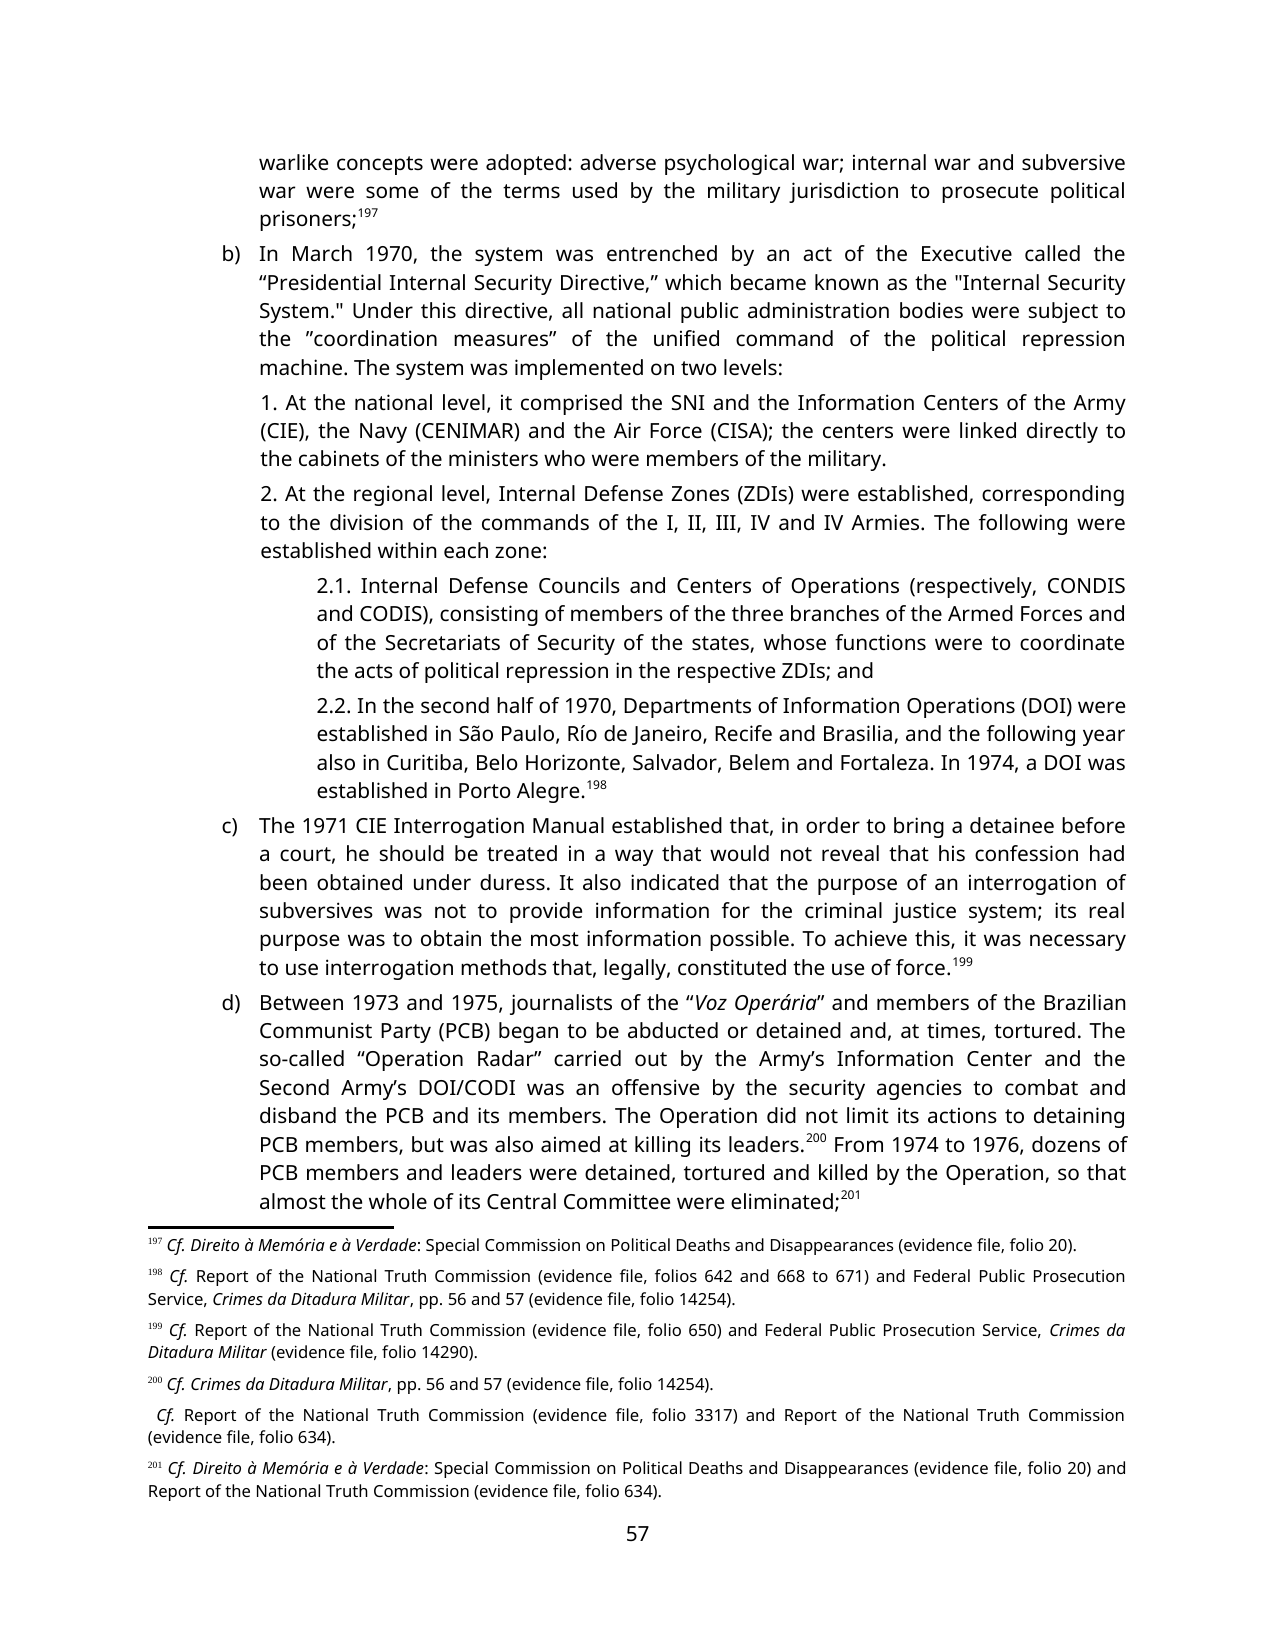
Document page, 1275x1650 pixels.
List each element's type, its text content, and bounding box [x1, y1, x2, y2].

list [221, 148, 1127, 233]
text 1. At the national level, it comprised the SNI and the Information Centers of the Army (CIE), the Navy (CENIMAR) and the Air Force (CISA); the centers were linked directly to the cabinets of the ministers who were members of the military. [260, 388, 1127, 473]
text 2. At the regional level, Internal Defense Zones (ZDIs) were established, corresponding to the division of the commands of the I, II, III, IV and IV Armies. The following were established within each zone: [260, 479, 1127, 564]
list In March 1970, the system was entrenched by an act of the Executive called the “Presidential Internal Security Directive,” which became known as the "Internal Security System." Under this directive, all national public administration bodies were subject to the ”coordination measures” of the unified command of the political repression machine. The system was implemented on two levels: [221, 239, 1127, 381]
text 2.2. In the second half of 1970, Departments of Information Operations (DOI) were established in São Paulo, Río de Janeiro, Recife and Brasilia, and the following year also in Curitiba, Belo Horizonte, Salvador, Belem and Fortaleza. In 1974, a DOI was established in Porto Alegre. [316, 691, 1127, 804]
list Between 1973 and 1975, journalists of the “Voz Operária” and members of the Brazilian Communist Party (PCB) began to be abducted or detained and, at times, tortured. The so-called “Operation Radar” carried out by the Army’s Information Center and the Second Army’s DOI/CODI was an offensive by the security agencies to combat and disband the PCB and its members. The Operation did not limit its actions to detaining PCB members, but was also aimed at killing its leaders. From 1974 to 1976, dozens of PCB members and leaders were detained, tortured and killed by the Operation, so that almost the whole of its Central Committee were eliminated; [221, 988, 1127, 1215]
text 2.1. Internal Defense Councils and Centers of Operations (respectively, CONDIS and CODIS), consisting of members of the three branches of the Armed Forces and of the Secretariats of Security of the states, whose functions were to coordinate the acts of political repression in the respective ZDIs; and [316, 571, 1127, 684]
list The 1971 CIE Interrogation Manual established that, in order to bring a detainee before a court, he should be treated in a way that would not reveal that his confession had been obtained under duress. It also indicated that the purpose of an interrogation of subversives was not to provide information for the criminal justice system; its real purpose was to obtain the most information possible. To achieve this, it was necessary to use interrogation methods that, legally, constituted the use of force. [221, 811, 1127, 981]
